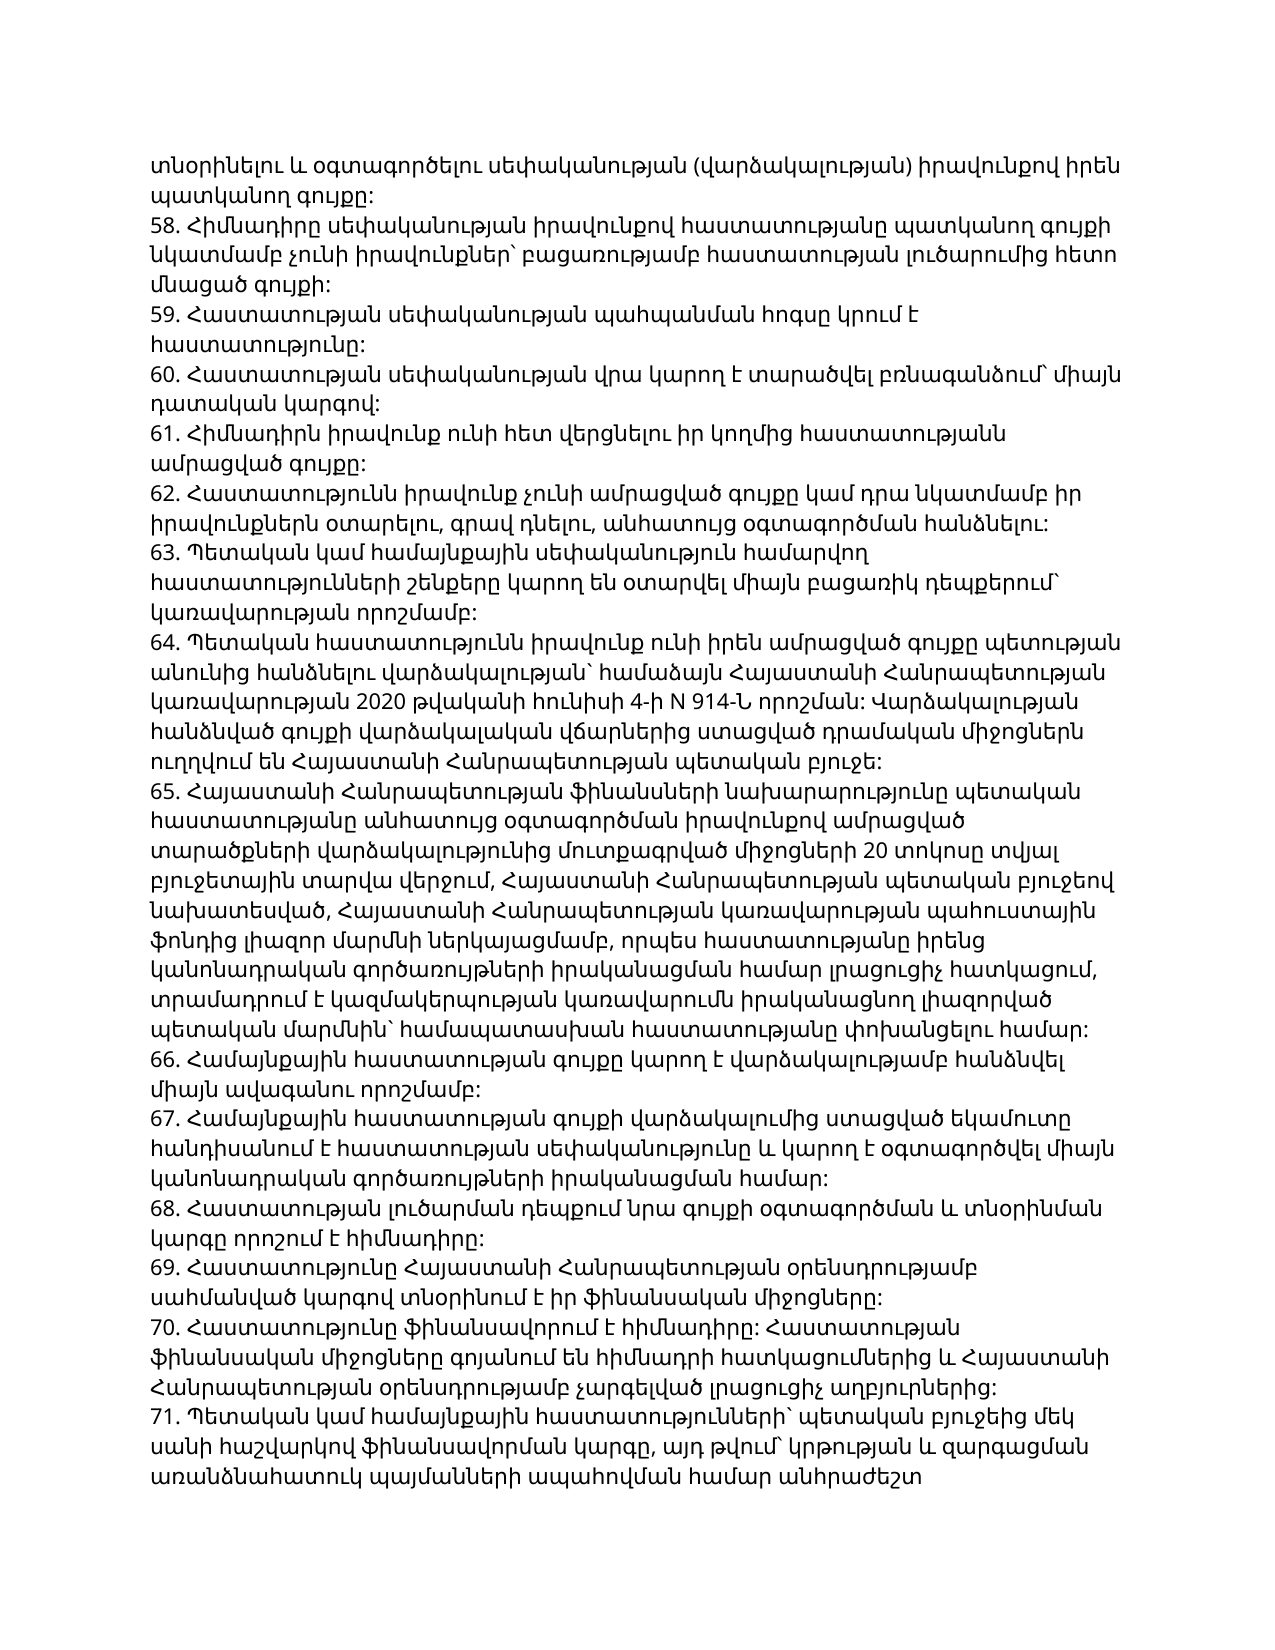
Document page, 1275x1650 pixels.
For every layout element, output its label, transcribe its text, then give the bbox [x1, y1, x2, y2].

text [150, 1401, 1125, 1491]
text 62. Հաստատությունն իրավունք չունի ամրացված գույքը կամ դրա նկատմամբ իր իրավունքներն օտարելու, գրավ դնելու, անհատույց օգտագործման հանձնելու: [150, 478, 1125, 537]
text 69. Հաստատությունը Հայաստանի Հանրապետության օրենսդրությամբ սահմանված կարգով տնօրինում է իր ֆինանսական միջոցները: [150, 1252, 1125, 1312]
text 64. Պետական hաստատությունն իրավունք ունի իրեն ամրացված գույքը պետության անունից հանձնելու վարձակալության` համաձայն Հայաստանի Հանրապետության կառավարության 2020 թվականի հունիսի 4-ի N 914-Ն որոշման: Վարձակալության հանձնված գույքի վարձակալական վճարներից ստացված դրամական միջոցներն ուղղվում են Հայաստանի Հանրապետության պետական բյուջե: [150, 627, 1125, 776]
text 63. Պետական կամ համայնքային սեփականություն համարվող հաստատությունների շենքերը կարող են օտարվել միայն բացառիկ դեպքերում` կառավարության որոշմամբ: [150, 537, 1125, 627]
text 59. Հաստատության սեփականության պահպանման հոգսը կրում է հաստատությունը: [150, 299, 1125, 358]
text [150, 150, 1125, 209]
text 65. Հայաստանի Հանրապետության ֆինանսների նախարարությունը պետական հաստատությանը անհատույց օգտագործման իրավունքով ամրացված տարածքների վարձակալությունից մուտքագրված միջոցների 20 տոկոսը տվյալ բյուջետային տարվա վերջում, Հայաստանի Հանրապետության պետական բյուջեով նախատեսված, Հայաստանի Հանրապետության կառավարության պահուստային ֆոնդից լիազոր մարմնի ներկայացմամբ, որպես հաստատությանը իրենց կանոնադրական գործառույթների իրականացման համար լրացուցիչ հատկացում, տրամադրում է կազմակերպության կառավարումն իրականացնող լիազորված պետական մարմնին` համապատասխան հաստատությանը փոխանցելու համար: [150, 776, 1125, 1044]
text 67. Համայնքային հաստատության գույքի վարձակալումից ստացված եկամուտը հանդիսանում է հաստատության սեփականությունը և կարող է օգտագործվել միայն կանոնադրական գործառույթների իրականացման համար: [150, 1103, 1125, 1193]
text 68. Հաստատության լուծարման դեպքում նրա գույքի օգտագործման և տնօրինման կարգը որոշում է հիմնադիրը: [150, 1193, 1125, 1252]
text 70. Հաստատությունը ֆինանսավորում է հիմնադիրը: Հաստատության ֆինանսական միջոցները գոյանում են հիմնադրի հատկացումներից և Հայաստանի Հանրապետության օրենսդրությամբ չարգելված լրացուցիչ աղբյուրներից: [150, 1312, 1125, 1401]
text 66. Համայնքային հաստատության գույքը կարող է վարձակալությամբ հանձնվել միայն ավագանու որոշմամբ: [150, 1044, 1125, 1103]
text 61. Հիմնադիրն իրավունք ունի հետ վերցնելու իր կողմից հաստատությանն ամրացված գույքը: [150, 418, 1125, 478]
text 60. Հաստատության սեփականության վրա կարող է տարածվել բռնագանձում՝ միայն դատական կարգով: [150, 358, 1125, 418]
text 58. Հիմնադիրը սեփականության իրավունքով հաստատությանը պատկանող գույքի նկատմամբ չունի իրավունքներ՝ բացառությամբ հաստատության լուծարումից հետո մնացած գույքի: [150, 209, 1125, 299]
